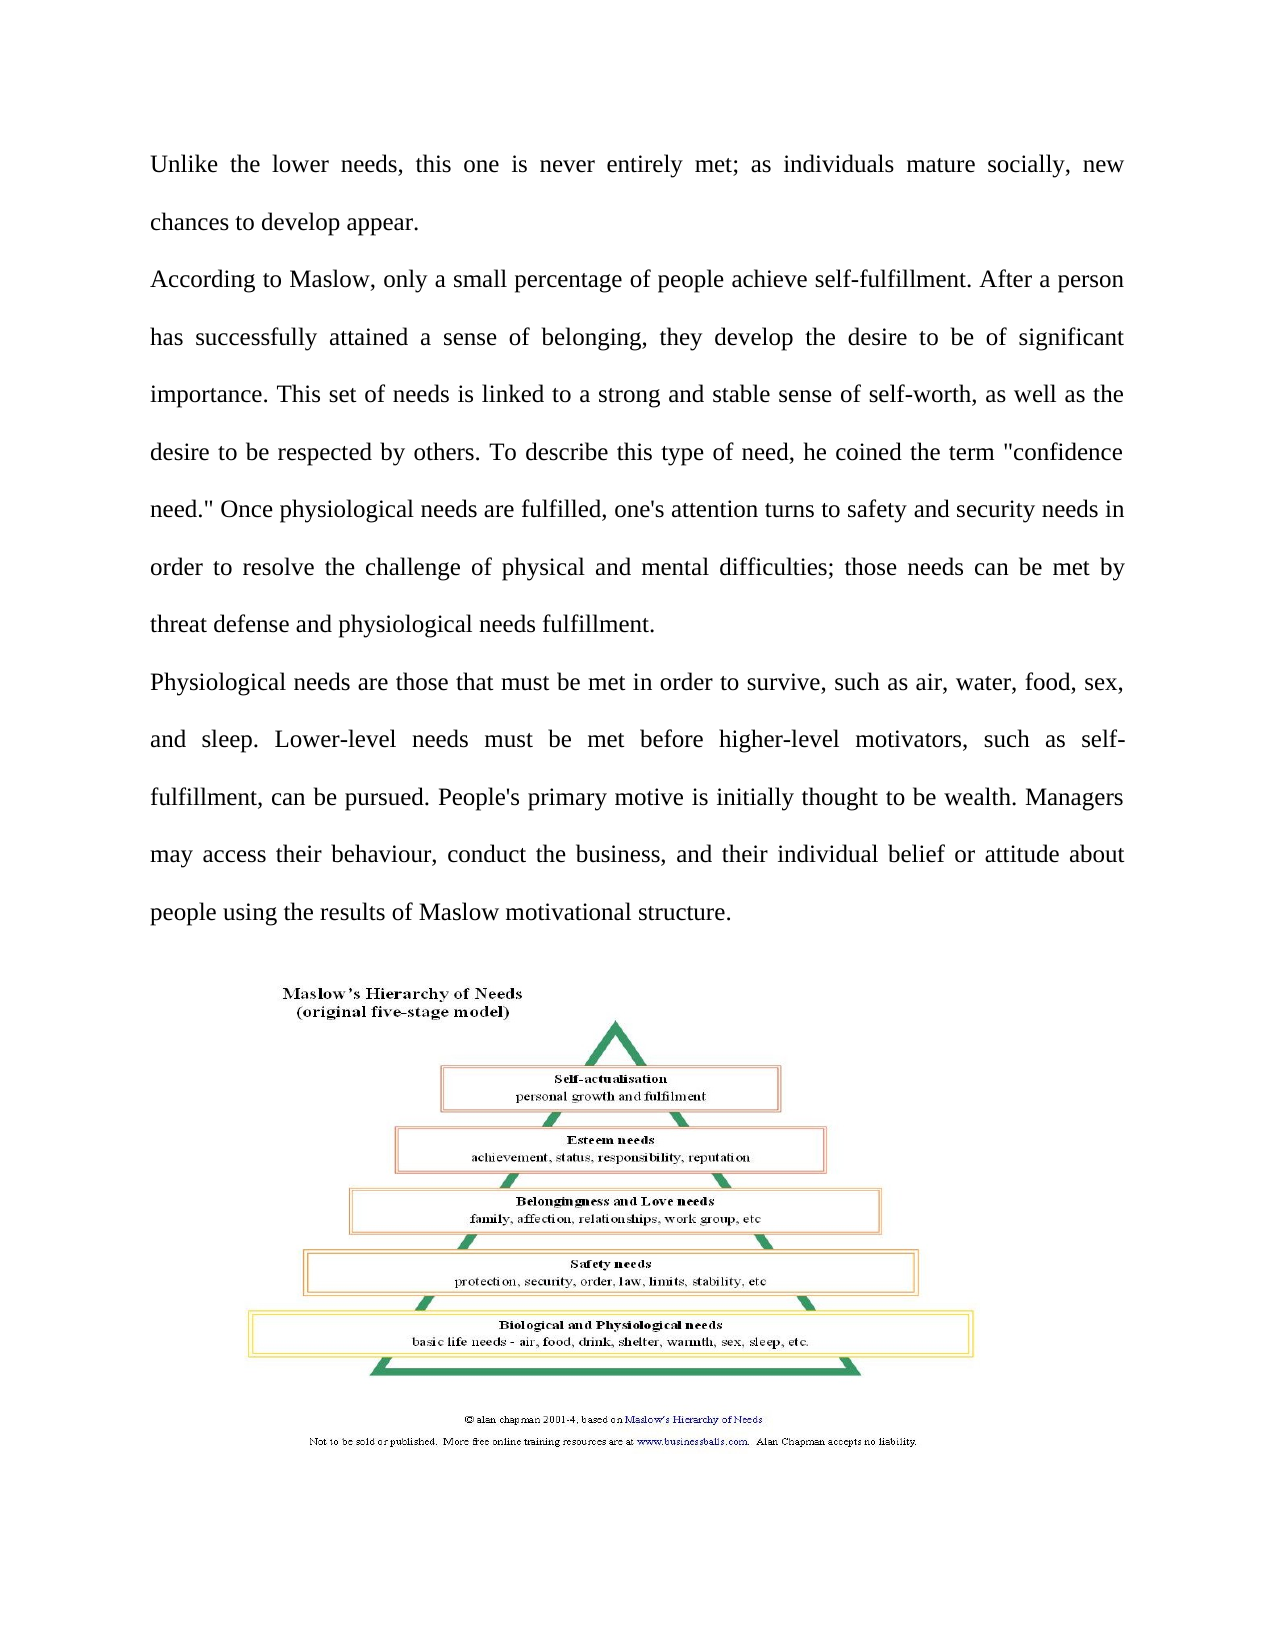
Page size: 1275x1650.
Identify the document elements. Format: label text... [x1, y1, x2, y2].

text Unlike the lower needs, this one is never entirely met; as individuals mature socially, new chances to develop appear. [150, 149, 1125, 235]
text Physiological needs are those that must be met in order to survive, such as air, water, food, sex, and sleep. Lower-level needs must be met before higher-level motivators, such as self-fulfillment, can be pursued. People's primary motive is initially thought to be wealth. Managers may access their behaviour, conduct the business, and their individual belief or attitude about people using the results of Maslow motivational structure. [150, 667, 1125, 926]
picture [244, 985, 981, 1454]
text According to Maslow, only a small percentage of people achieve self-fulfillment. After a person has successfully attained a sense of belonging, they develop the desire to be of significant importance. This set of needs is linked to a strong and stable sense of self-worth, as well as the desire to be respected by others. To describe this type of need, he coined the term "confidence need." Once physiological needs are fulfilled, one's attention turns to safety and security needs in order to resolve the challenge of physical and mental difficulties; those needs can be met by threat defense and physiological needs fulfillment. [150, 264, 1125, 638]
